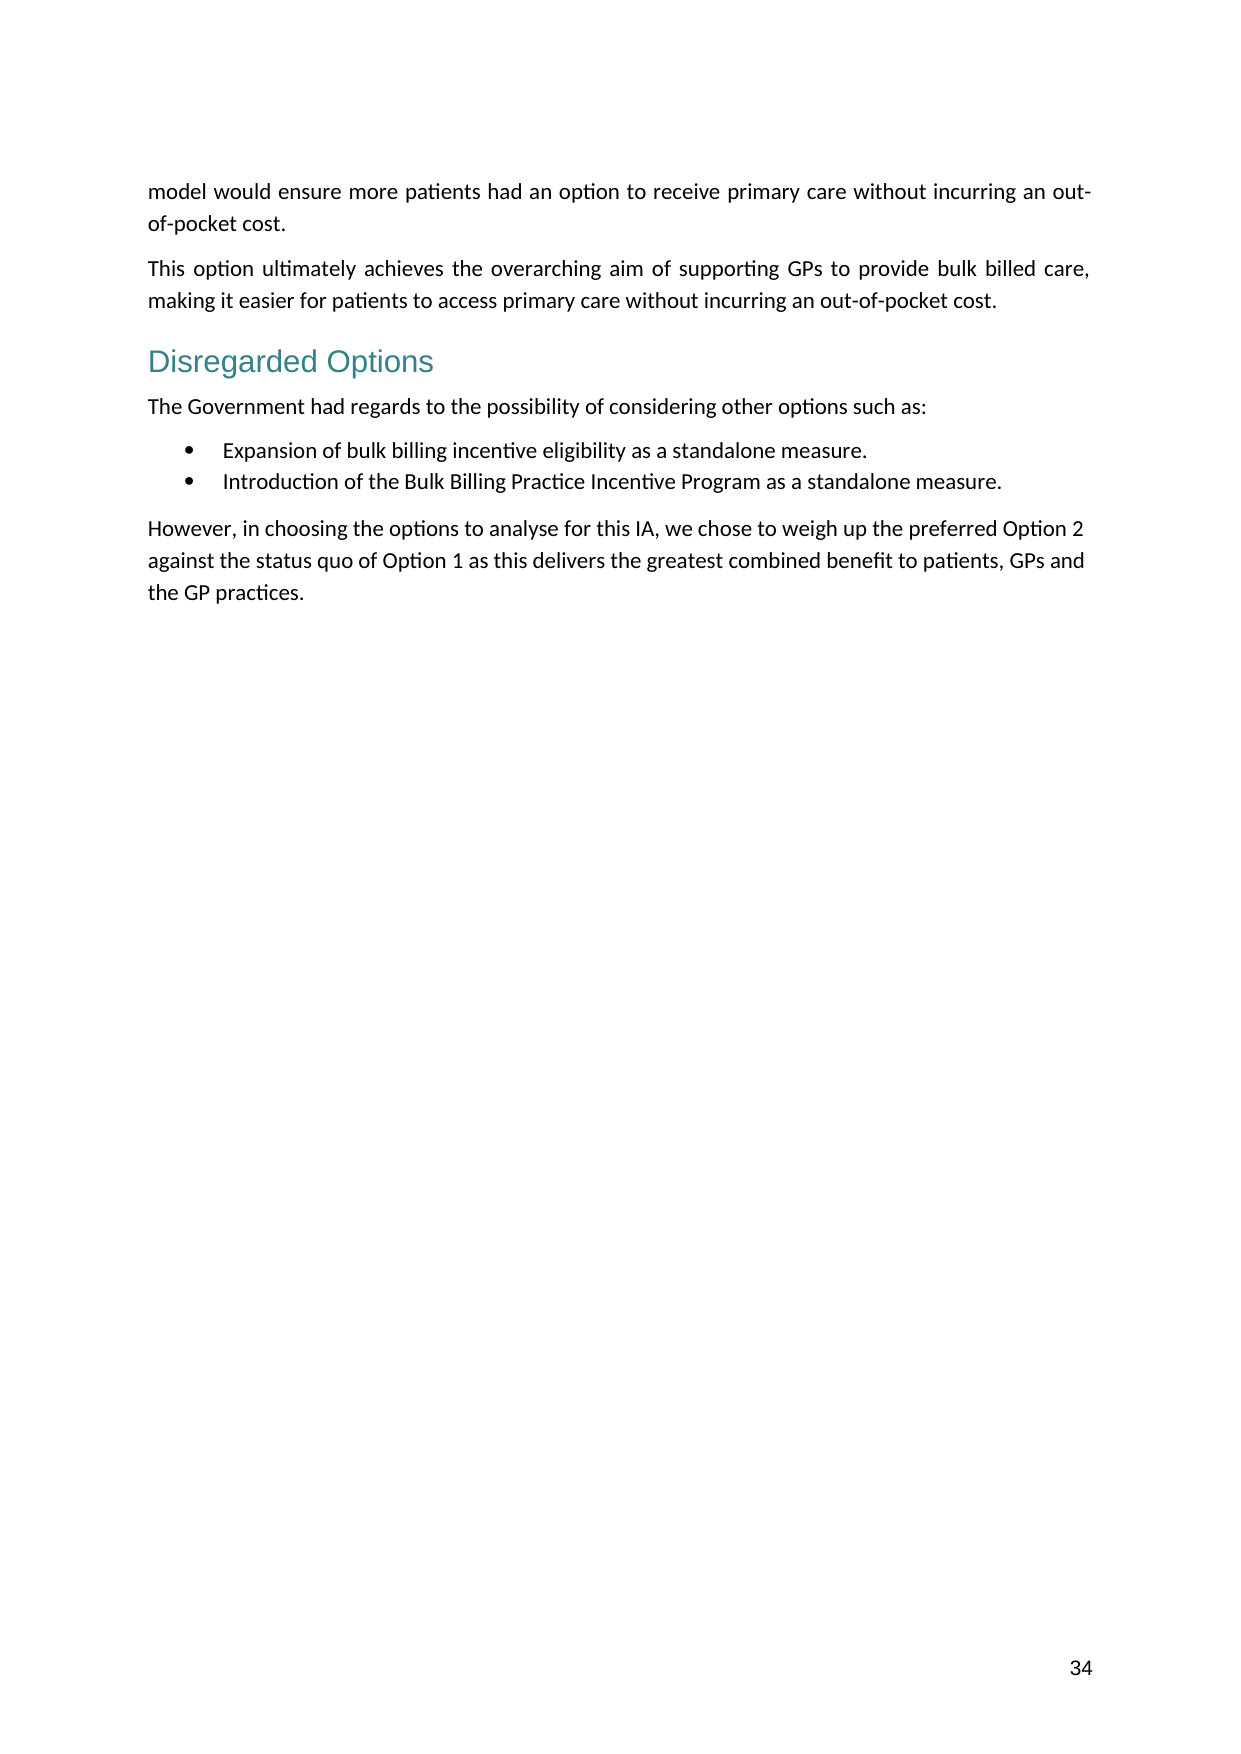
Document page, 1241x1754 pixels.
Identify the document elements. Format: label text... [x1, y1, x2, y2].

text However, in choosing the options to analyse for this IA, we chose to weigh up the preferred Option 2 against the status quo of Option 1 as this delivers the greatest combined benefit to patients, GPs and the GP practices. [148, 514, 1092, 606]
text This option ultimately achieves the overarching aim of supporting GPs to provide bulk billed care, making it easier for patients to access primary care without incurring an out-of-pocket cost. [148, 254, 1092, 314]
list Expansion of bulk billing incentive eligibility as a standalone measure. [185, 437, 1092, 464]
list Introduction of the Bulk Billing Practice Incentive Program as a standalone measure. [185, 467, 1092, 495]
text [148, 177, 1092, 237]
text The Government had regards to the possibility of considering other options such as: [148, 392, 1092, 420]
subtitle Disregarded Options [148, 343, 1092, 379]
